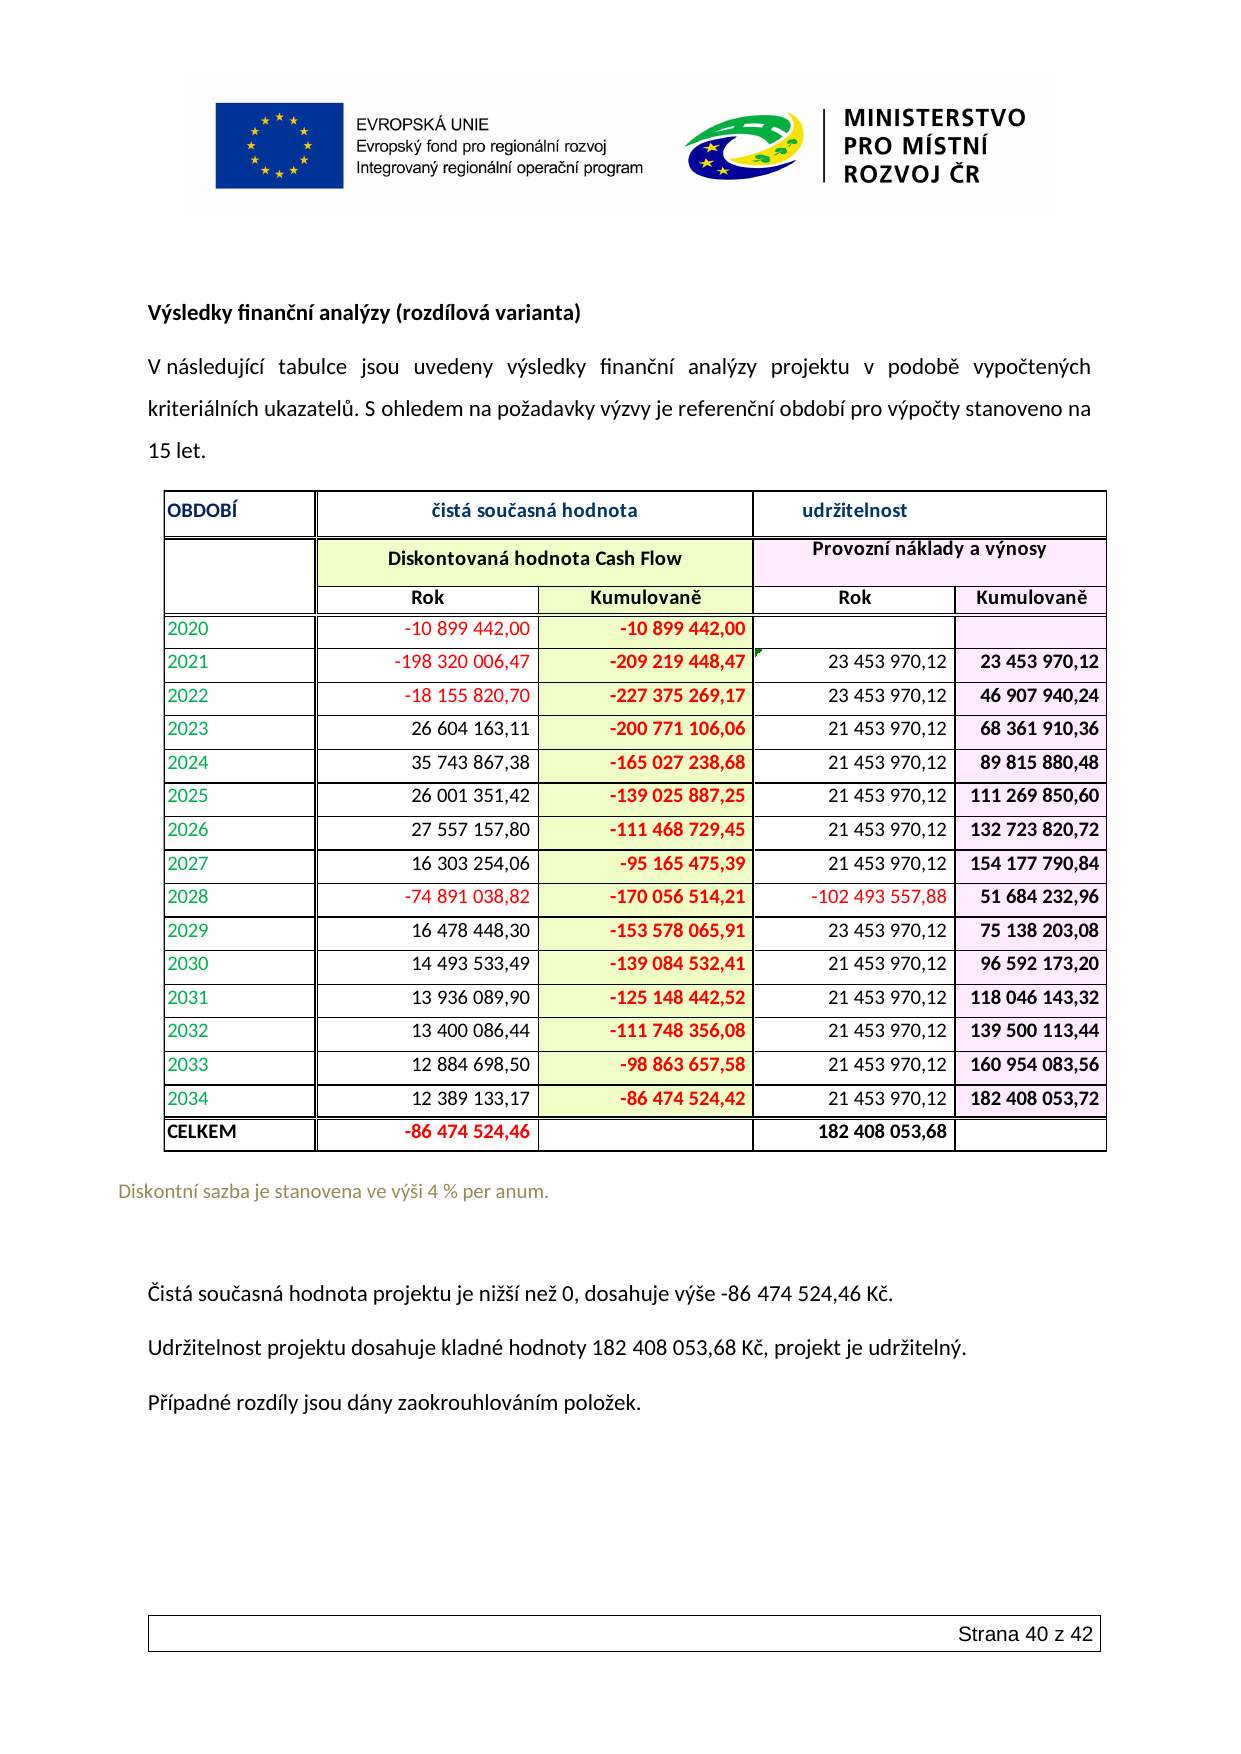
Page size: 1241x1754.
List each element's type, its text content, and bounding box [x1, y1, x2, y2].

text Čistá současná hodnota projektu je nižší než 0, dosahuje výše -86 474 524,46 Kč. [148, 1279, 1092, 1307]
picture [187, 73, 1053, 217]
text Udržitelnost projektu dosahuje kladné hodnoty 182 408 053,68 Kč, projekt je udržitelný. [148, 1333, 1092, 1361]
text Případné rozdíly jsou dány zaokrouhlováním položek. [148, 1388, 1092, 1416]
text Výsledky finanční analýzy (rozdílová varianta) [148, 298, 1092, 326]
text V následující tabulce jsou uvedeny výsledky finanční analýzy projektu v podobě vypočtených kriteriálních ukazatelů. S ohledem na požadavky výzvy je referenční období pro výpočty stanoveno na 15 let. [148, 352, 1092, 464]
text Diskontní sazba je stanovena ve výši 4 % per anum. [118, 1178, 1122, 1203]
